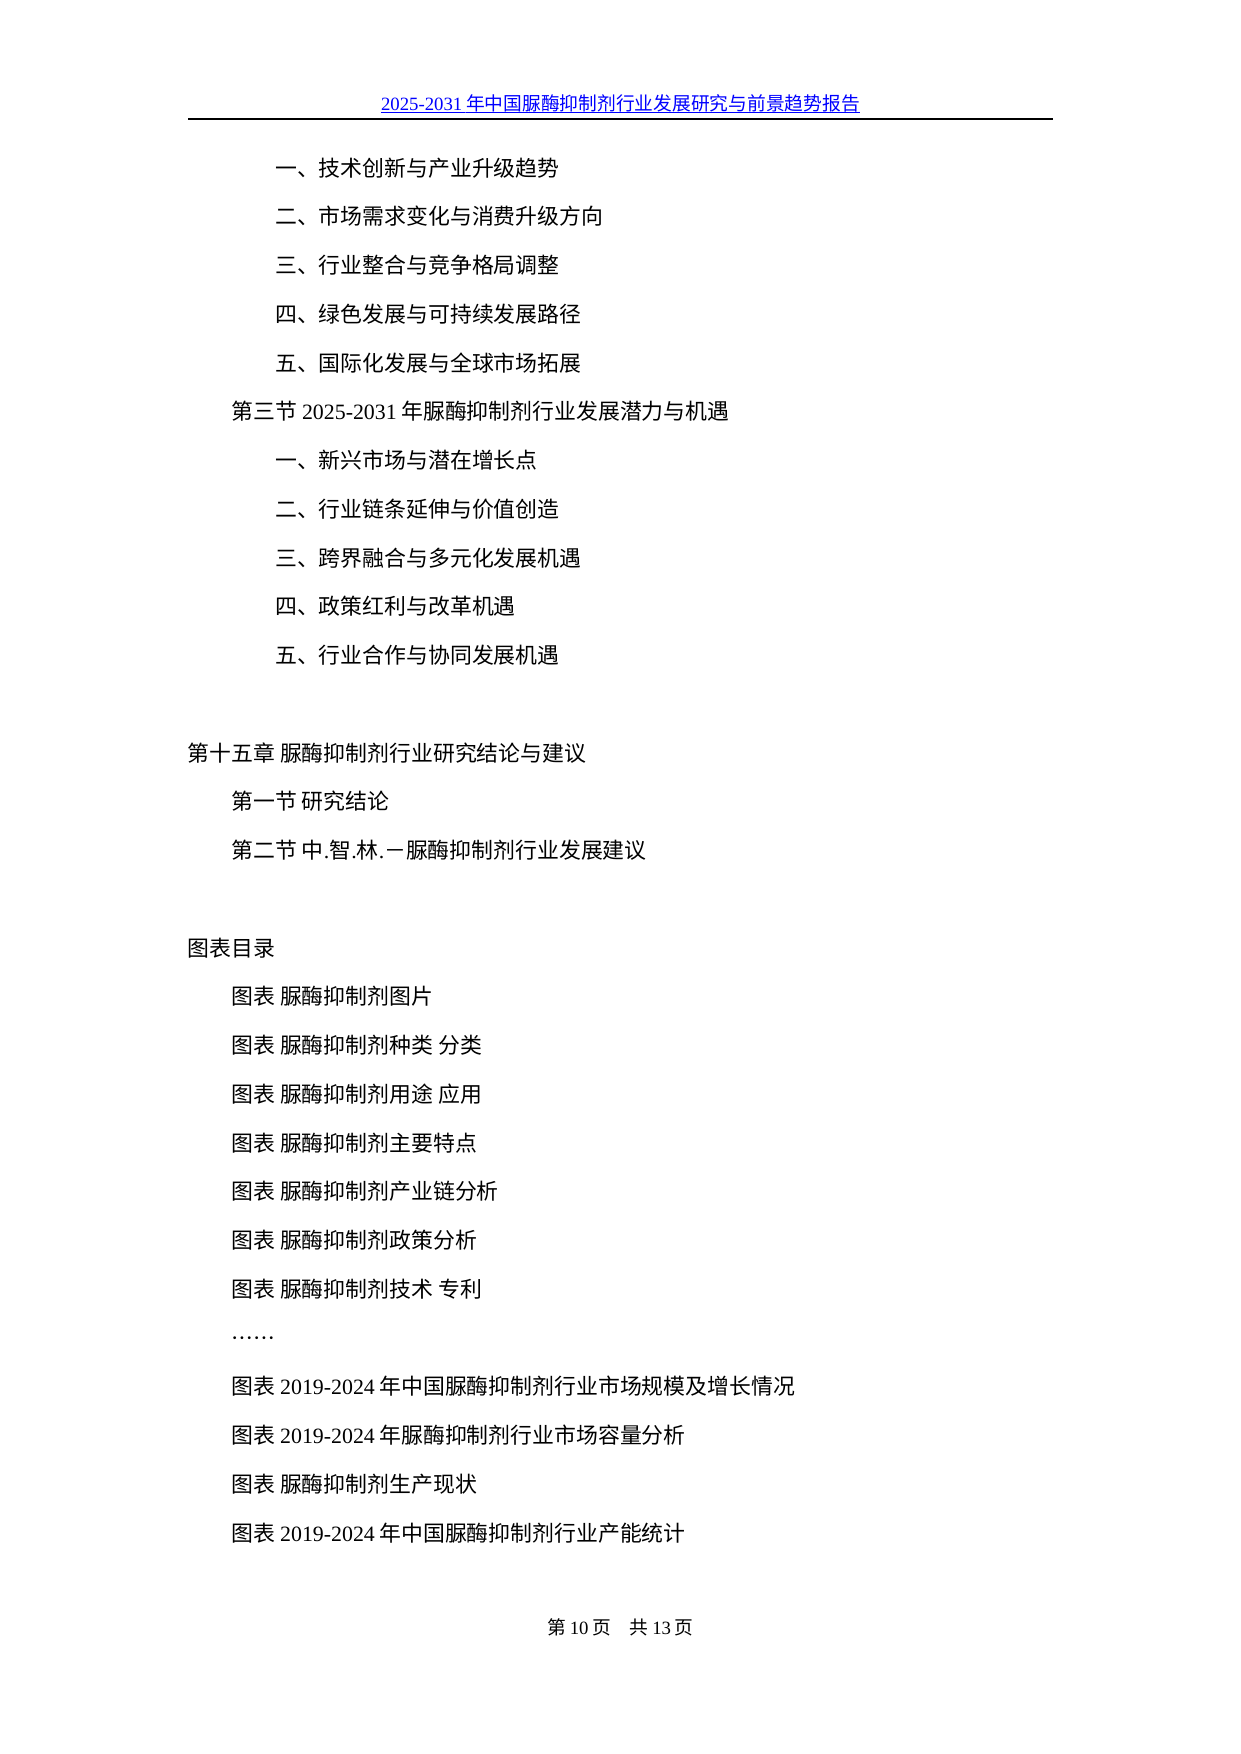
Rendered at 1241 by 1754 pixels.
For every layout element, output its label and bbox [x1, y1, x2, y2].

text [187, 150, 1053, 1548]
